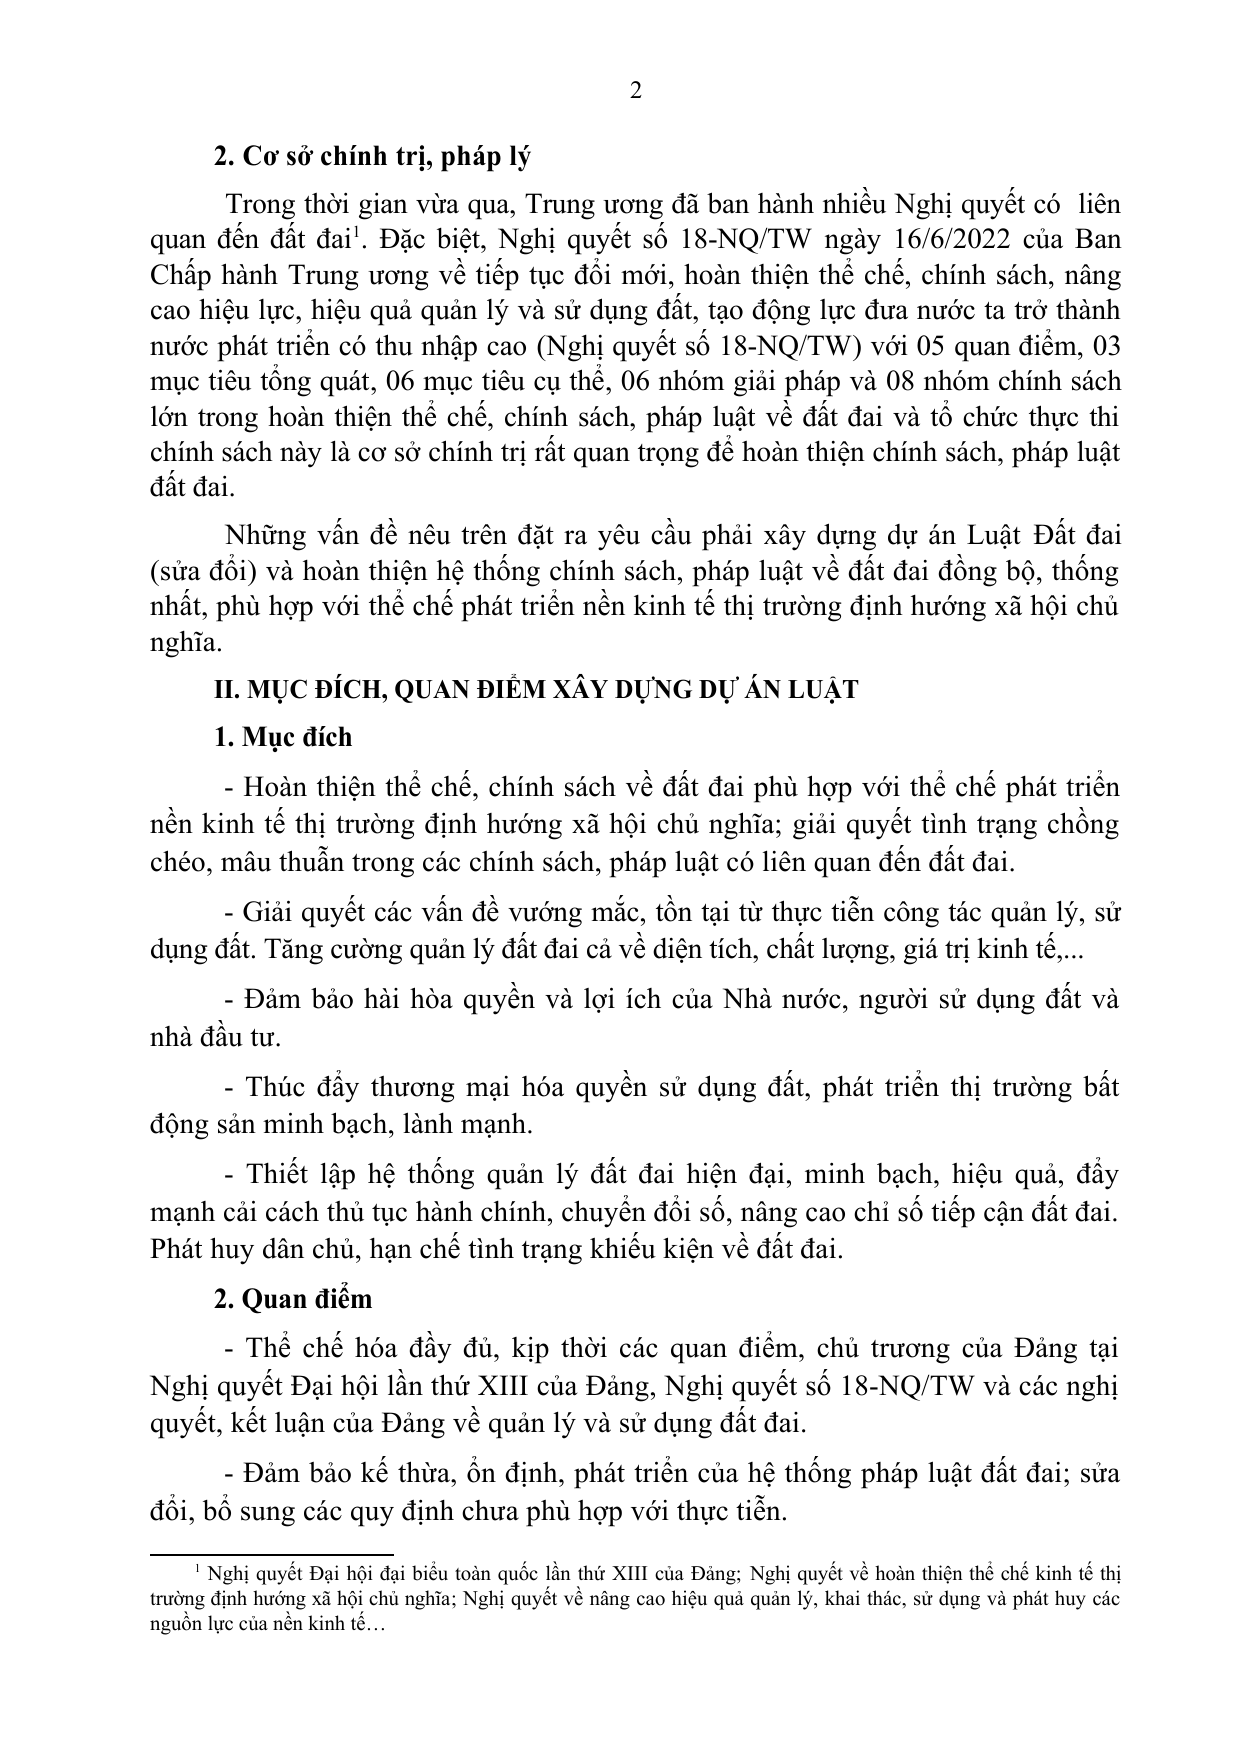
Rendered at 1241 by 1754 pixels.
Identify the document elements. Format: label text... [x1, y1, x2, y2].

text Trong thời gian vừa qua, Trung ương đã ban hành nhiều Nghị quyết có liên quan đến đất đai. Đặc biệt, Nghị quyết số 18-NQ/TW ngày 16/6/2022 của Ban Chấp hành Trung ương về tiếp tục đổi mới, hoàn thiện thể chế, chính sách, nâng cao hiệu lực, hiệu quả quản lý và sử dụng đất, tạo động lực đưa nước ta trở thành nước phát triển có thu nhập cao (Nghị quyết số 18-NQ/TW) với 05 quan điểm, 03 mục tiêu tổng quát, 06 mục tiêu cụ thể, 06 nhóm giải pháp và 08 nhóm chính sách lớn trong hoàn thiện thể chế, chính sách, pháp luật về đất đai và tổ chức thực thi chính sách này là cơ sở chính trị rất quan trọng để hoàn thiện chính sách, pháp luật đất đai. [150, 185, 1122, 504]
subtitle 1. Mục đích [139, 718, 1133, 754]
text - Giải quyết các vấn đề vướng mắc, tồn tại từ thực tiễn công tác quản lý, sử dụng đất. Tăng cường quản lý đất đai cả về diện tích, chất lượng, giá trị kinh tế,... [150, 891, 1122, 966]
text - Thể chế hóa đầy đủ, kịp thời các quan điểm, chủ trương của Đảng tại Nghị quyết Đại hội lần thứ XIII của Đảng, Nghị quyết số 18-NQ/TW và các nghị quyết, kết luận của Đảng về quản lý và sử dụng đất đai. [150, 1328, 1122, 1440]
text - Hoàn thiện thể chế, chính sách về đất đai phù hợp với thể chế phát triển nền kinh tế thị trường định hướng xã hội chủ nghĩa; giải quyết tình trạng chồng chéo, mâu thuẫn trong các chính sách, pháp luật có liên quan đến đất đai. [150, 766, 1122, 879]
text - Đảm bảo hài hòa quyền và lợi ích của Nhà nước, người sử dụng đất và nhà đầu tư. [150, 979, 1122, 1054]
subtitle II. MỤC ĐÍCH, QUAN ĐIỂM XÂY DỰNG DỰ ÁN LUẬT [139, 671, 1133, 706]
text - Thiết lập hệ thống quản lý đất đai hiện đại, minh bạch, hiệu quả, đẩy mạnh cải cách thủ tục hành chính, chuyển đổi số, nâng cao chỉ số tiếp cận đất đai. Phát huy dân chủ, hạn chế tình trạng khiếu kiện về đất đai. [150, 1154, 1122, 1266]
text - Đảm bảo kế thừa, ổn định, phát triển của hệ thống pháp luật đất đai; sửa đổi, bổ sung các quy định chưa phù hợp với thực tiễn. [150, 1453, 1122, 1528]
text Những vấn đề nêu trên đặt ra yêu cầu phải xây dựng dự án Luật Đất đai (sửa đổi) và hoàn thiện hệ thống chính sách, pháp luật về đất đai đồng bộ, thống nhất, phù hợp với thể chế phát triển nền kinh tế thị trường định hướng xã hội chủ nghĩa. [150, 516, 1122, 658]
subtitle 2. Quan điểm [139, 1279, 1133, 1315]
subtitle 2. Cơ sở chính trị, pháp lý [139, 137, 1133, 173]
text - Thúc đẩy thương mại hóa quyền sử dụng đất, phát triển thị trường bất động sản minh bạch, lành mạnh. [150, 1066, 1122, 1141]
